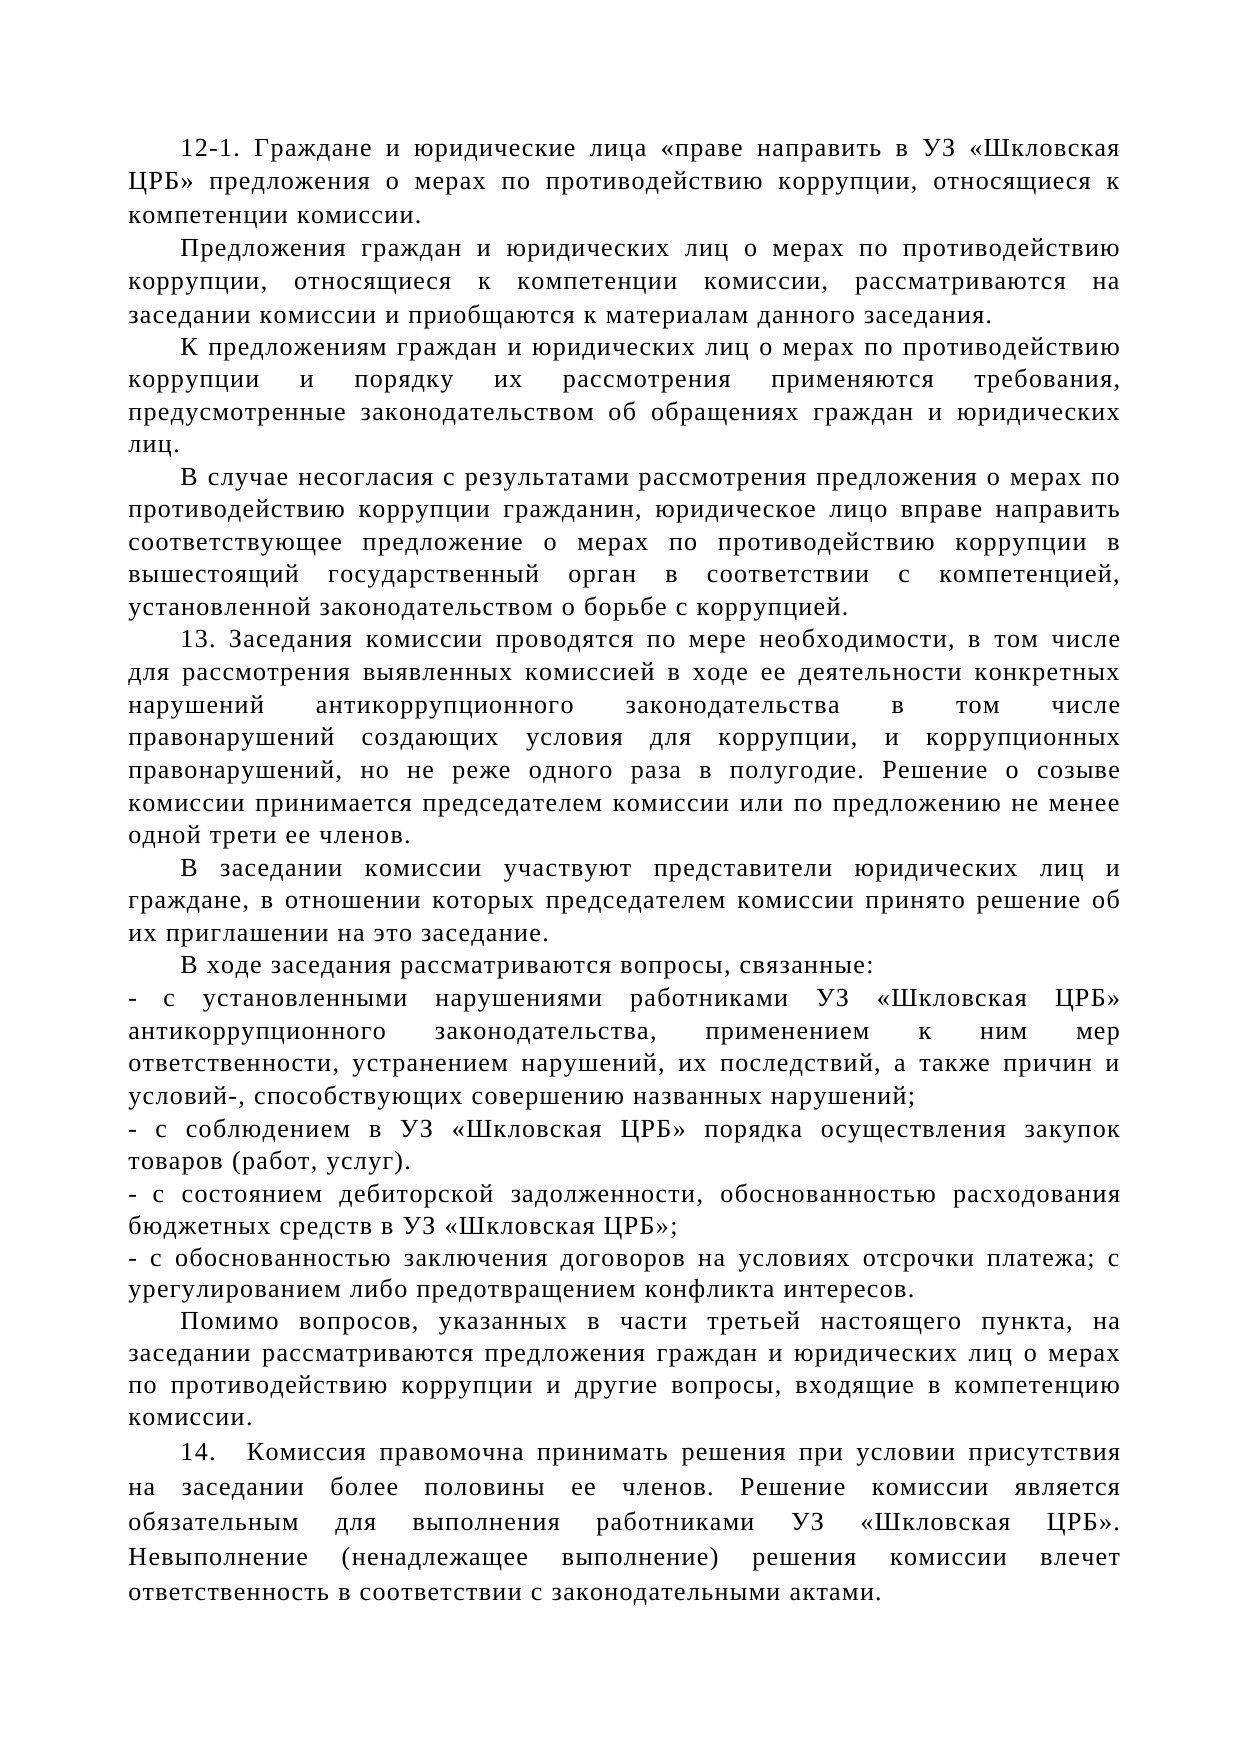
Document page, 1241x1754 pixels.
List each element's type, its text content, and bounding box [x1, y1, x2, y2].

list Заседания комиссии проводятся по мере необходимости, в том числе для рассмотрения выявленных комиссией в ходе ее деятельности конкретных нарушений антикоррупционного законодательства в том числе правонарушений создающих условия для коррупции, и коррупционных правонарушений, но не реже одного раза в полугодие. Решение о созыве комиссии принимается председателем комиссии или по предложению не менее одной трети ее членов. [128, 622, 1121, 850]
list с обоснованностью заключения договоров на условиях отсрочки платежа; с урегулированием либо предотвращением конфликта интересов. [128, 1241, 1121, 1304]
text Помимо вопросов, указанных в части третьей настоящего пункта, на заседании рассматриваются предложения граждан и юридических лиц о мерах по противодействию коррупции и другие вопросы, входящие в компетенцию комиссии. [128, 1304, 1121, 1432]
list с состоянием дебиторской задолженности, обоснованностью расходования бюджетных средств в УЗ «Шкловская ЦРБ»; [128, 1176, 1121, 1241]
text Предложения граждан и юридических лиц о мерах по противодействию коррупции, относящиеся к компетенции комиссии, рассматриваются на заседании комиссии и приобщаются к материалам данного заседания. [128, 230, 1121, 330]
list Комиссия правомочна принимать решения при условии присутствия на заседании более половины ее членов. Решение комиссии является обязательным для выполнения работниками УЗ «Шкловская ЦРБ». Невыполнение (ненадлежащее выполнение) решения комиссии влечет ответственность в соответствии с законодательными актами. [128, 1432, 1121, 1608]
list с установленными нарушениями работниками УЗ «Шкловская ЦРБ» антикоррупционного законодательства, применением к ним мер ответственности, устранением нарушений, их последствий, а также причин и условий-, способствующих совершению названных нарушений; [128, 981, 1121, 1111]
text К предложениям граждан и юридических лиц о мерах по противодействию коррупции и порядку их рассмотрения применяются требования, предусмотренные законодательством об обращениях граждан и юридических лиц. [128, 330, 1121, 459]
text 12-1. Граждане и юридические лица «праве направить в УЗ «Шкловская ЦРБ» предложения о мерах по противодействию коррупции, относящиеся к компетенции комиссии. [128, 130, 1121, 230]
text В ходе заседания рассматриваются вопросы, связанные: [128, 948, 1123, 981]
text В случае несогласия с результатами рассмотрения предложения о мерах по противодействию коррупции гражданин, юридическое лицо вправе направить соответствующее предложение о мерах по противодействию коррупции в вышестоящий государственный орган в соответствии с компетенцией, установленной законодательством о борьбе с коррупцией. [128, 459, 1121, 622]
list с соблюдением в УЗ «Шкловская ЦРБ» порядка осуществления закупок товаров (работ, услуг). [128, 1111, 1121, 1176]
text В заседании комиссии участвуют представители юридических лиц и граждане, в отношении которых председателем комиссии принято решение об их приглашении на это заседание. [128, 850, 1121, 948]
